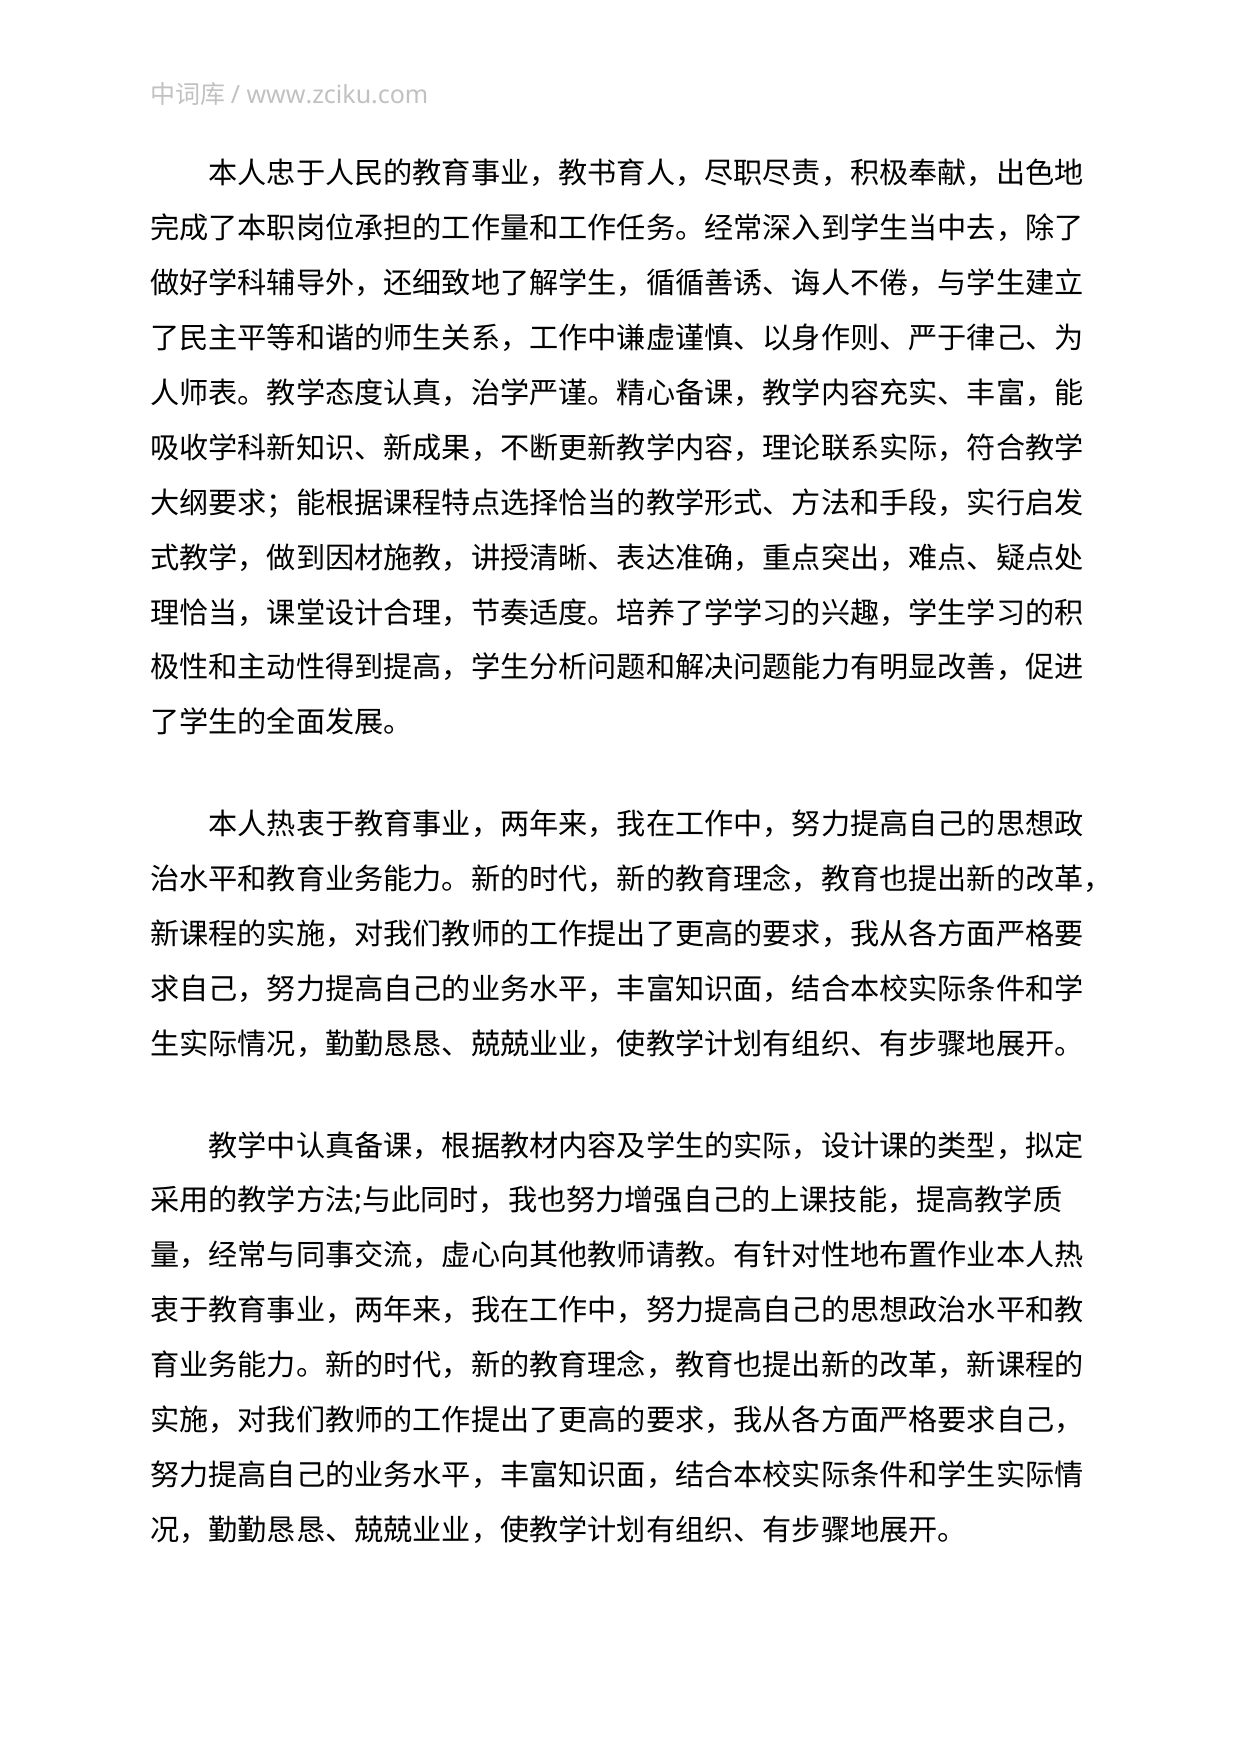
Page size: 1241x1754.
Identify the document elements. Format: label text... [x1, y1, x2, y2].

text 教学中认真备课，根据教材内容及学生的实际，设计课的类型，拟定采用的教学方法;与此同时，我也努力增强自己的上课技能，提高教学质量，经常与同事交流，虚心向其他教师请教。有针对性地布置作业本人热衷于教育事业，两年来，我在工作中，努力提高自己的思想政治水平和教育业务能力。新的时代，新的教育理念，教育也提出新的改革，新课程的实施，对我们教师的工作提出了更高的要求，我从各方面严格要求自己，努力提高自己的业务水平，丰富知识面，结合本校实际条件和学生实际情况，勤勤恳恳、兢兢业业，使教学计划有组织、有步骤地展开。 [150, 1122, 1090, 1549]
text 本人热衷于教育事业，两年来，我在工作中，努力提高自己的思想政治水平和教育业务能力。新的时代，新的教育理念，教育也提出新的改革，新课程的实施，对我们教师的工作提出了更高的要求，我从各方面严格要求自己，努力提高自己的业务水平，丰富知识面，结合本校实际条件和学生实际情况，勤勤恳恳、兢兢业业，使教学计划有组织、有步骤地展开。 [150, 801, 1090, 1063]
text 本人忠于人民的教育事业，教书育人，尽职尽责，积极奉献，出色地完成了本职岗位承担的工作量和工作任务。经常深入到学生当中去，除了做好学科辅导外，还细致地了解学生，循循善诱、诲人不倦，与学生建立了民主平等和谐的师生关系，工作中谦虚谨慎、以身作则、严于律己、为人师表。教学态度认真，治学严谨。精心备课，教学内容充实、丰富，能吸收学科新知识、新成果，不断更新教学内容，理论联系实际，符合教学大纲要求；能根据课程特点选择恰当的教学形式、方法和手段，实行启发式教学，做到因材施教，讲授清晰、表达准确，重点突出，难点、疑点处理恰当，课堂设计合理，节奏适度。培养了学学习的兴趣，学生学习的积极性和主动性得到提高，学生分析问题和解决问题能力有明显改善，促进了学生的全面发展。 [150, 150, 1090, 741]
